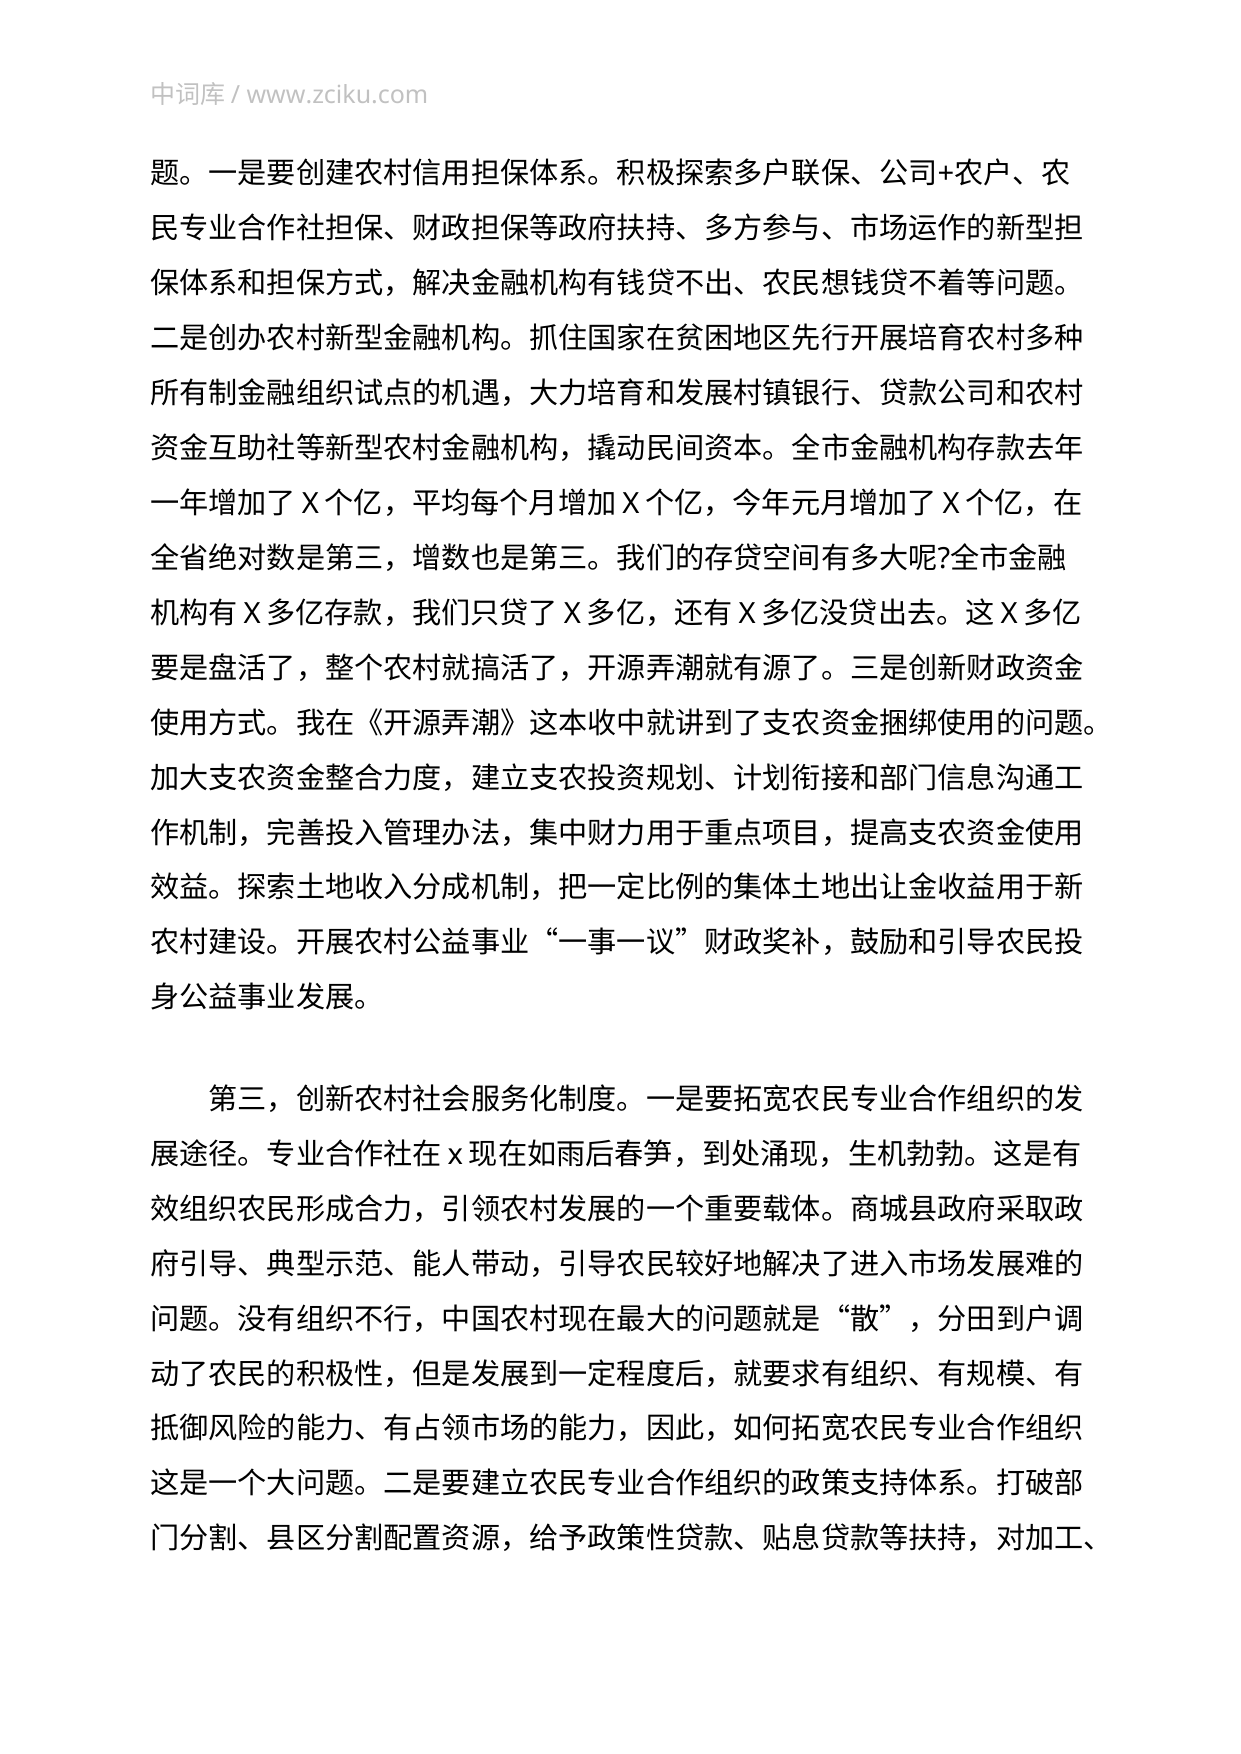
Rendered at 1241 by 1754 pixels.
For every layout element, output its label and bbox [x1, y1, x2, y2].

text [150, 150, 1090, 1016]
text [150, 1076, 1090, 1557]
